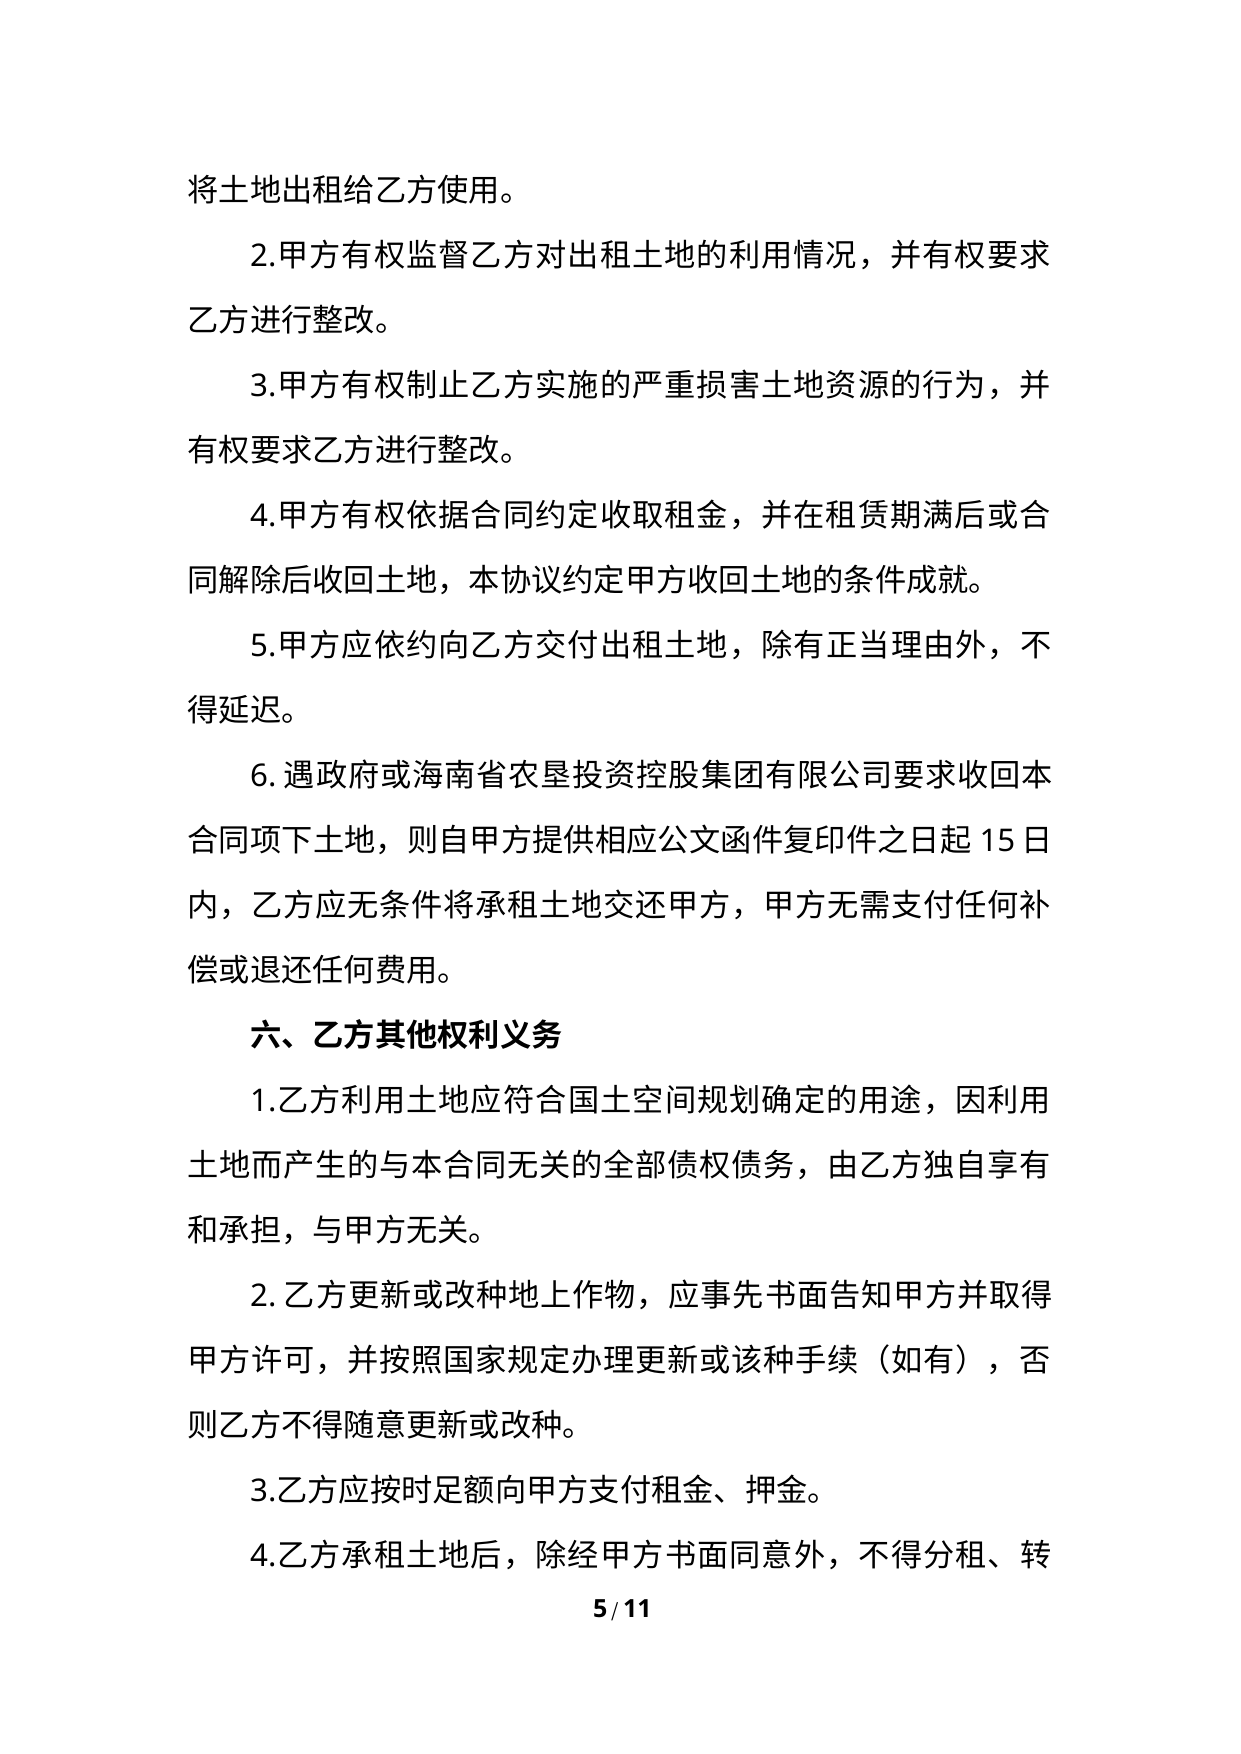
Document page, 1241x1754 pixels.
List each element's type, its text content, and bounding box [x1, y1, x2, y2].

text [187, 156, 1053, 221]
text 2. 乙方更新或改种地上作物，应事先书面告知甲方并取得甲方许可，并按照国家规定办理更新或该种手续（如有），否则乙方不得随意更新或改种。 [187, 1261, 1053, 1456]
text 3.乙方应按时足额向甲方支付租金、押金。 [187, 1456, 1053, 1521]
text 1.乙方利用土地应符合国土空间规划确定的用途，因利用土地而产生的与本合同无关的全部债权债务，由乙方独自享有和承担，与甲方无关。 [187, 1066, 1053, 1261]
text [187, 1521, 1053, 1586]
text 六、乙方其他权利义务 [187, 1001, 1053, 1066]
text 6. 遇政府或海南省农垦投资控股集团有限公司要求收回本合同项下土地，则自甲方提供相应公文函件复印件之日起15日内，乙方应无条件将承租土地交还甲方，甲方无需支付任何补偿或退还任何费用。 [187, 741, 1053, 1001]
text 2.甲方有权监督乙方对出租土地的利用情况，并有权要求乙方进行整改。 [187, 221, 1053, 351]
text 4.甲方有权依据合同约定收取租金，并在租赁期满后或合同解除后收回土地，本协议约定甲方收回土地的条件成就。 [187, 481, 1053, 611]
text 3.甲方有权制止乙方实施的严重损害土地资源的行为，并有权要求乙方进行整改。 [187, 351, 1053, 481]
text 5.甲方应依约向乙方交付出租土地，除有正当理由外，不得延迟。 [187, 611, 1053, 741]
